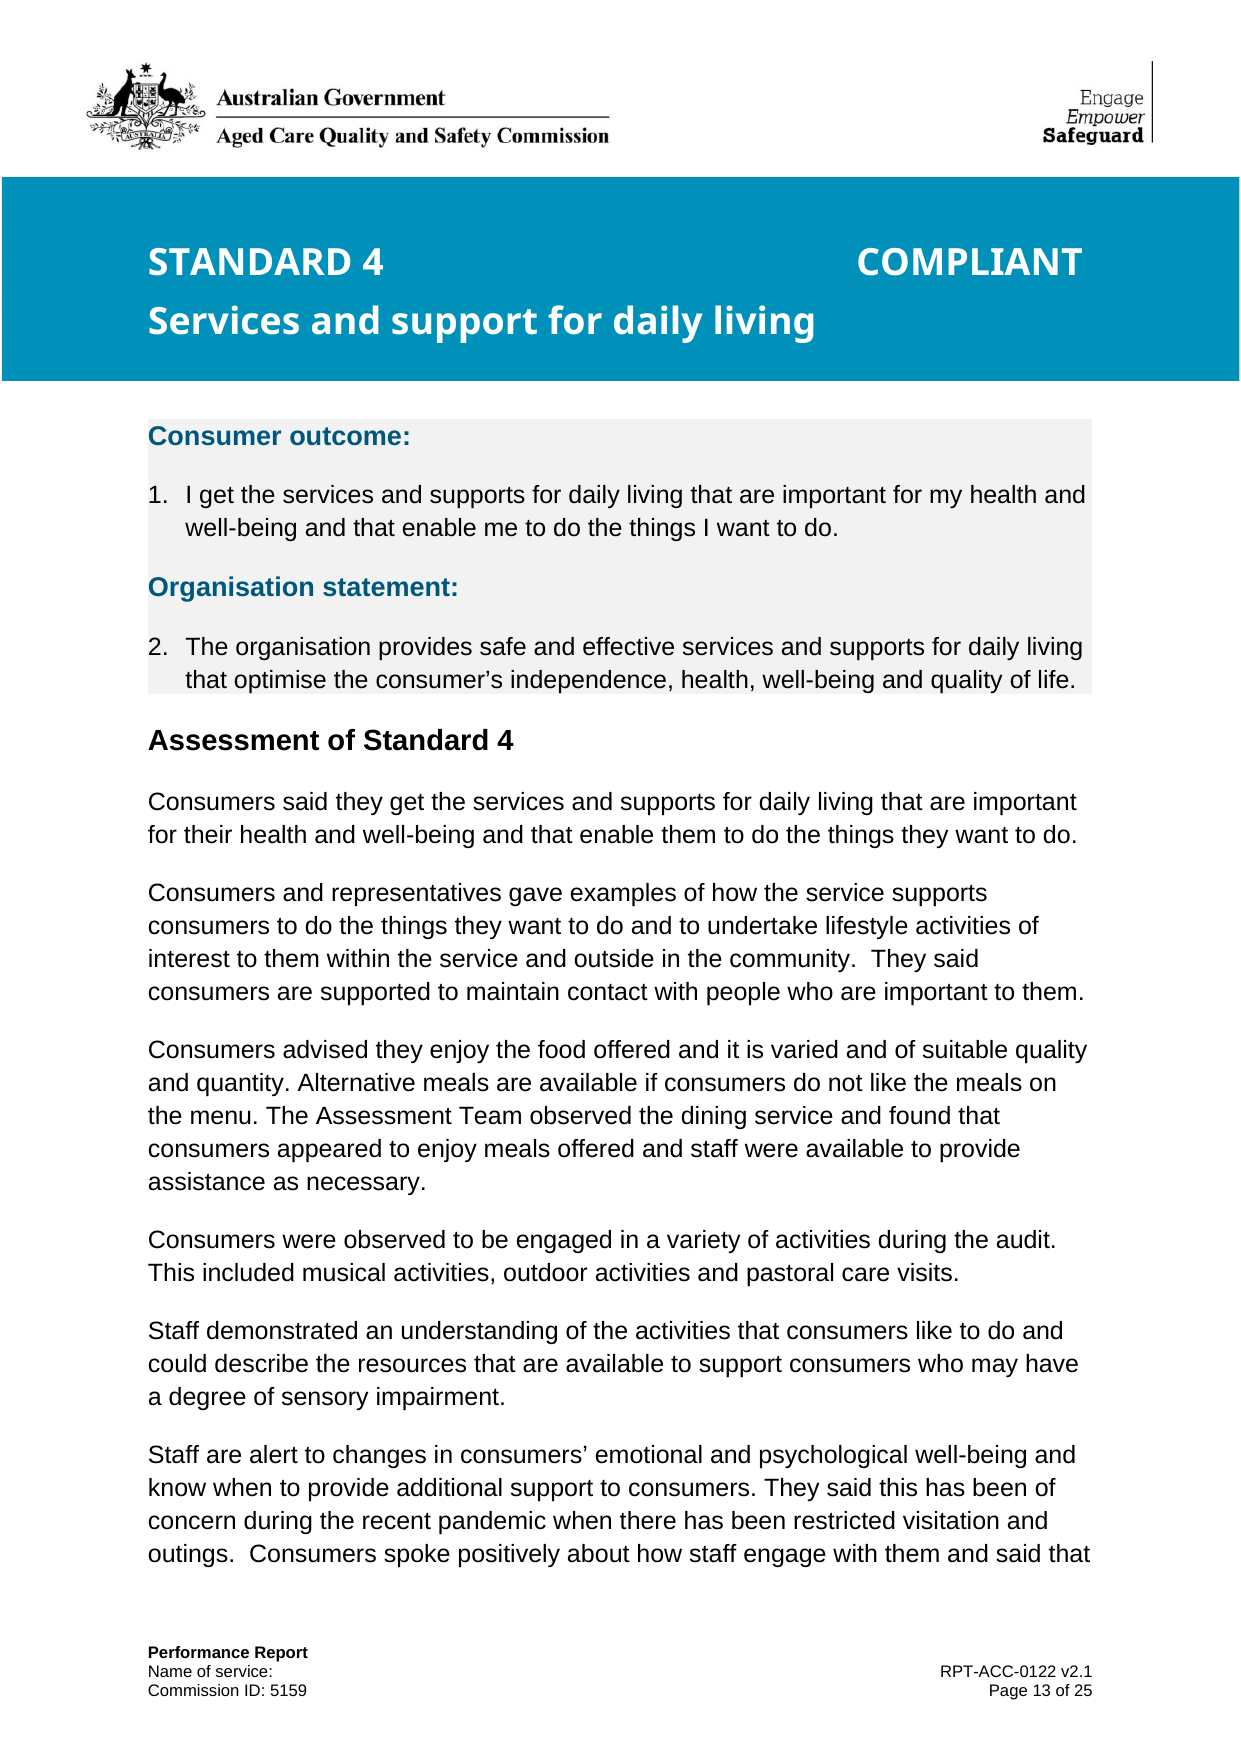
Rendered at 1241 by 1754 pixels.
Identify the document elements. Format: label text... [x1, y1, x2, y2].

picture [0, 1, 1241, 171]
subtitle Consumer outcome: [148, 419, 1092, 451]
text Consumers advised they enjoy the food offered and it is varied and of suitable quality and quantity. Alternative meals are available if consumers do not like the meals on the menu. The Assessment Team observed the dining service and found that consumers appeared to enjoy meals offered and staff were available to provide assistance as necessary. [148, 1035, 1092, 1196]
list The organisation provides safe and effective services and supports for daily living that optimise the consumer’s independence, health, well-being and quality of life. [148, 632, 1092, 694]
subtitle Organisation statement: [148, 571, 1092, 603]
text Consumers said they get the services and supports for daily living that are important for their health and well-being and that enable them to do the things they want to do. [148, 787, 1092, 849]
subtitle Assessment of Standard 4 [148, 723, 1092, 757]
text Consumers and representatives gave examples of how the service supports consumers to do the things they want to do and to undertake lifestyle activities of interest to them within the service and outside in the community. They said consumers are supported to maintain contact with people who are important to them. [148, 878, 1092, 1006]
subtitle STANDARD 4 COMPLIANT Services and support for daily living [148, 236, 1092, 345]
list I get the services and supports for daily living that are important for my health and well-being and that enable me to do the things I want to do. [148, 480, 1092, 542]
text Consumers were observed to be engaged in a variety of activities during the audit. This included musical activities, outdoor activities and pastoral care visits. [148, 1225, 1092, 1287]
text Staff demonstrated an understanding of the activities that consumers like to do and could describe the resources that are available to support consumers who may have a degree of sensory impairment. [148, 1316, 1092, 1411]
